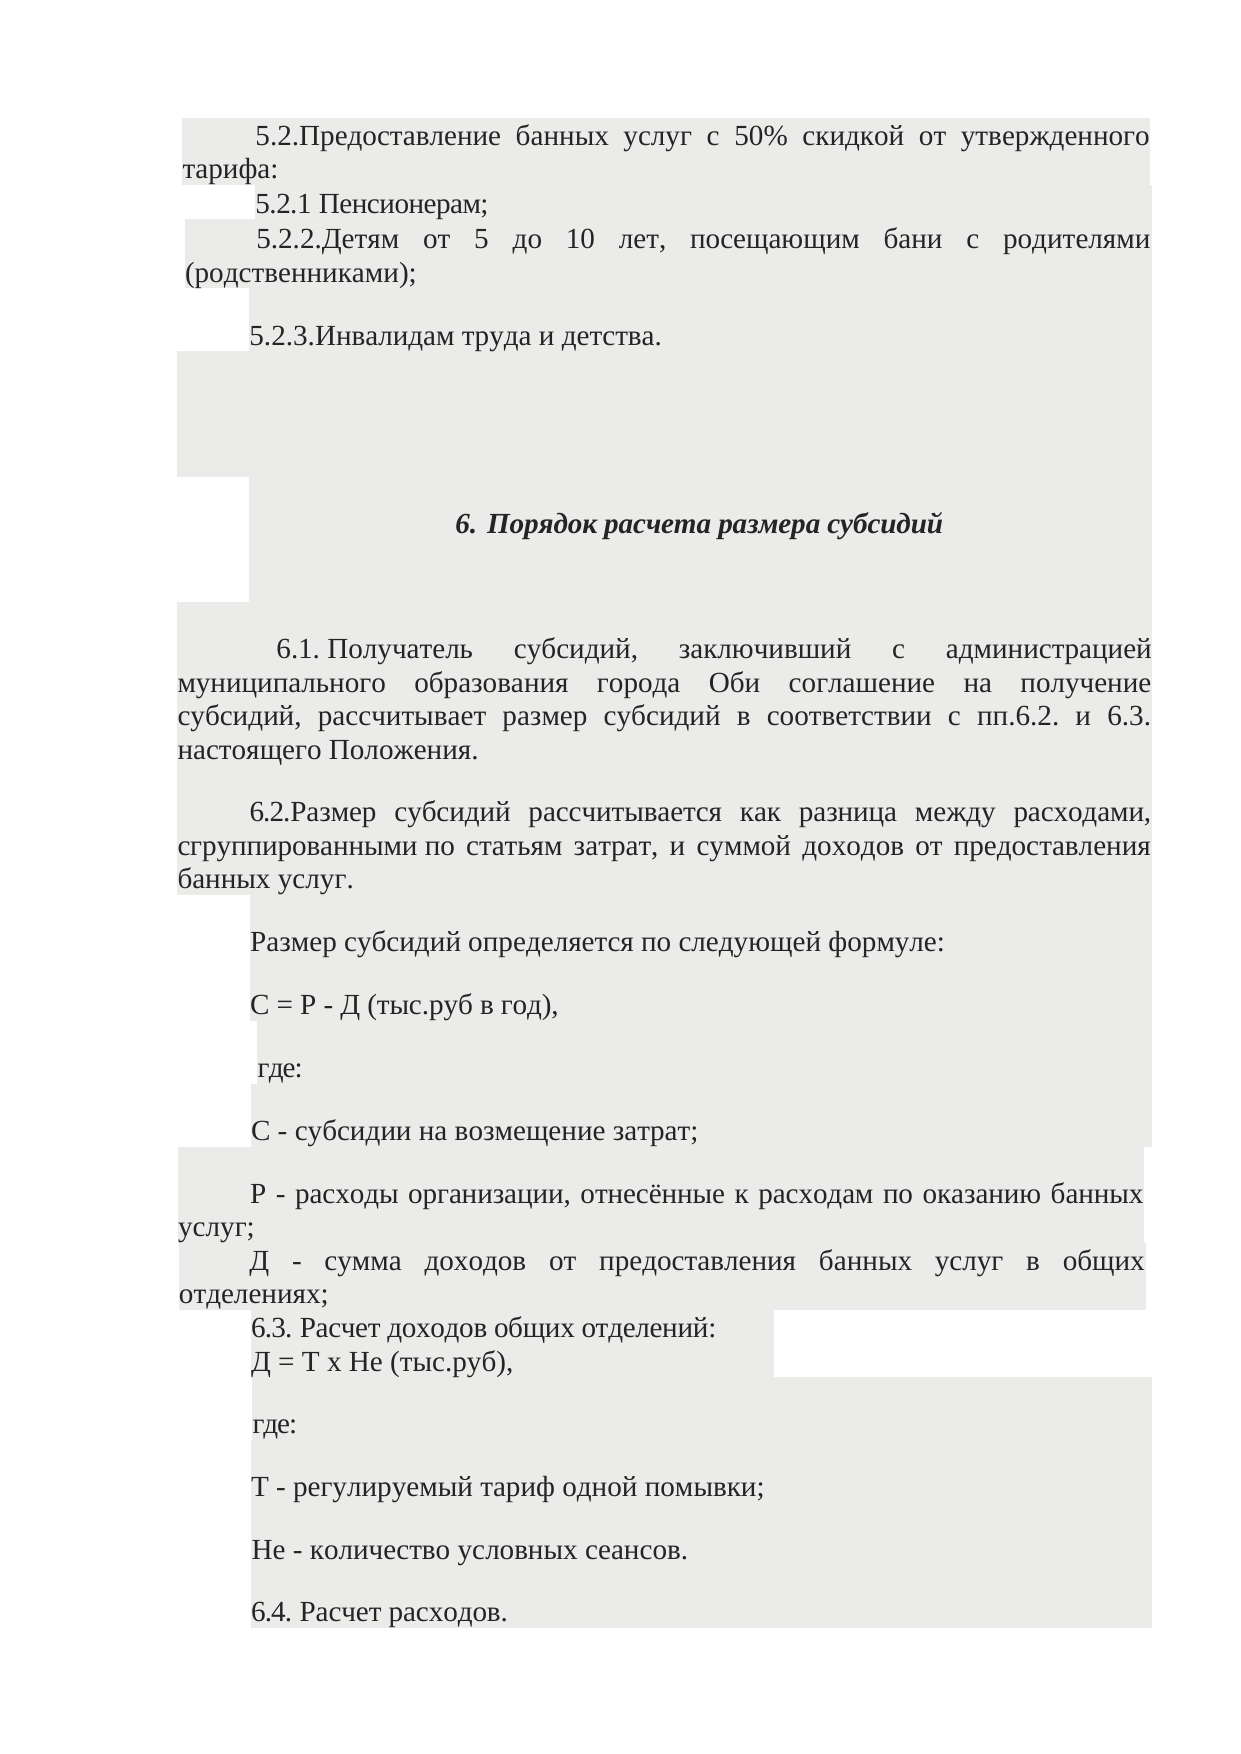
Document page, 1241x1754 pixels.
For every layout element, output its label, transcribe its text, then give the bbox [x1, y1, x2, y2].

text 5.2.2.Детям от 5 до 10 лет, посещающим бани с родителями (родственниками); [185, 221, 1152, 288]
text Т - регулируемый тариф одной помывки; [251, 1469, 1152, 1503]
text 6. Порядок расчета размера субсидий [249, 506, 1152, 539]
text 6.2.Размер субсидий рассчитывается как разница между расходами, сгруппированными по статьям затрат, и суммой доходов от предоставления банных услуг. [177, 794, 1152, 895]
text Размер субсидий определяется по следующей формуле: [250, 924, 1152, 958]
text 6.4. Расчет расходов. [251, 1594, 1152, 1628]
text 6.3. Расчет доходов общих отделений: Д = Т х Не (тыс.руб), [251, 1310, 774, 1377]
text Р - расходы организации, отнесённые к расходам по оказанию банных услуг; [178, 1176, 1144, 1243]
text 6.1. Получатель субсидий, заключивший с администрацией муниципального образования города Оби соглашение на получение субсидий, рассчитывает размер субсидий в соответствии с пп.6.2. и 6.3. настоящего Положения. [177, 631, 1152, 765]
text С - субсидии на возмещение затрат; [251, 1113, 1152, 1147]
text С = Р - Д (тыс.руб в год), [250, 987, 1152, 1021]
text 5.2.Предоставление банных услуг с 50% скидкой от утвержденного тарифа: [182, 118, 1150, 185]
text 5.2.1 Пенсионерам; [255, 186, 1152, 219]
text где: [257, 1050, 1152, 1084]
text 5.2.3.Инвалидам труда и детства. [249, 318, 1152, 351]
text где: [252, 1406, 1152, 1440]
text Не - количество условных сеансов. [251, 1532, 1152, 1565]
text Д - сумма доходов от предоставления банных услуг в общих отделениях; [179, 1243, 1146, 1310]
